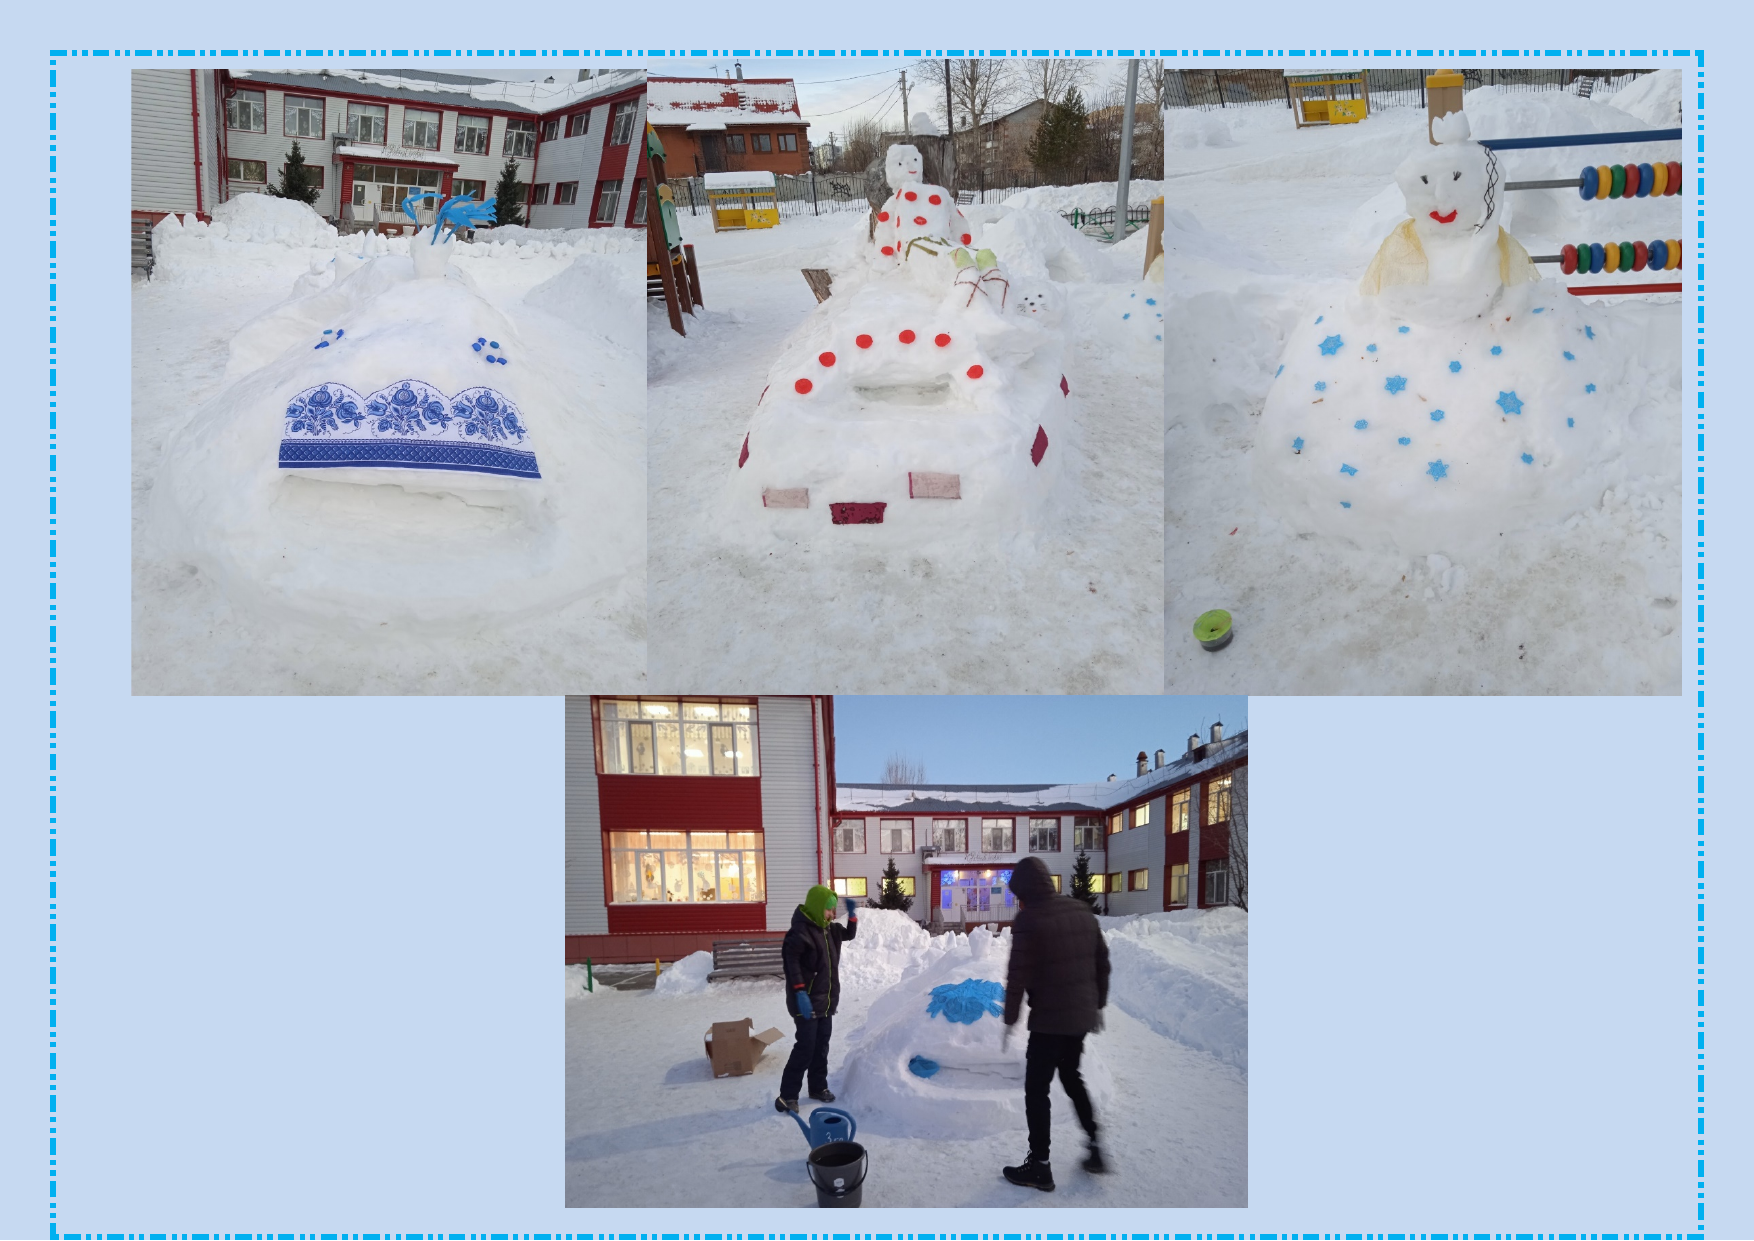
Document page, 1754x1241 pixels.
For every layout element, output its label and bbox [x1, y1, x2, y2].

picture [131, 59, 1682, 1208]
